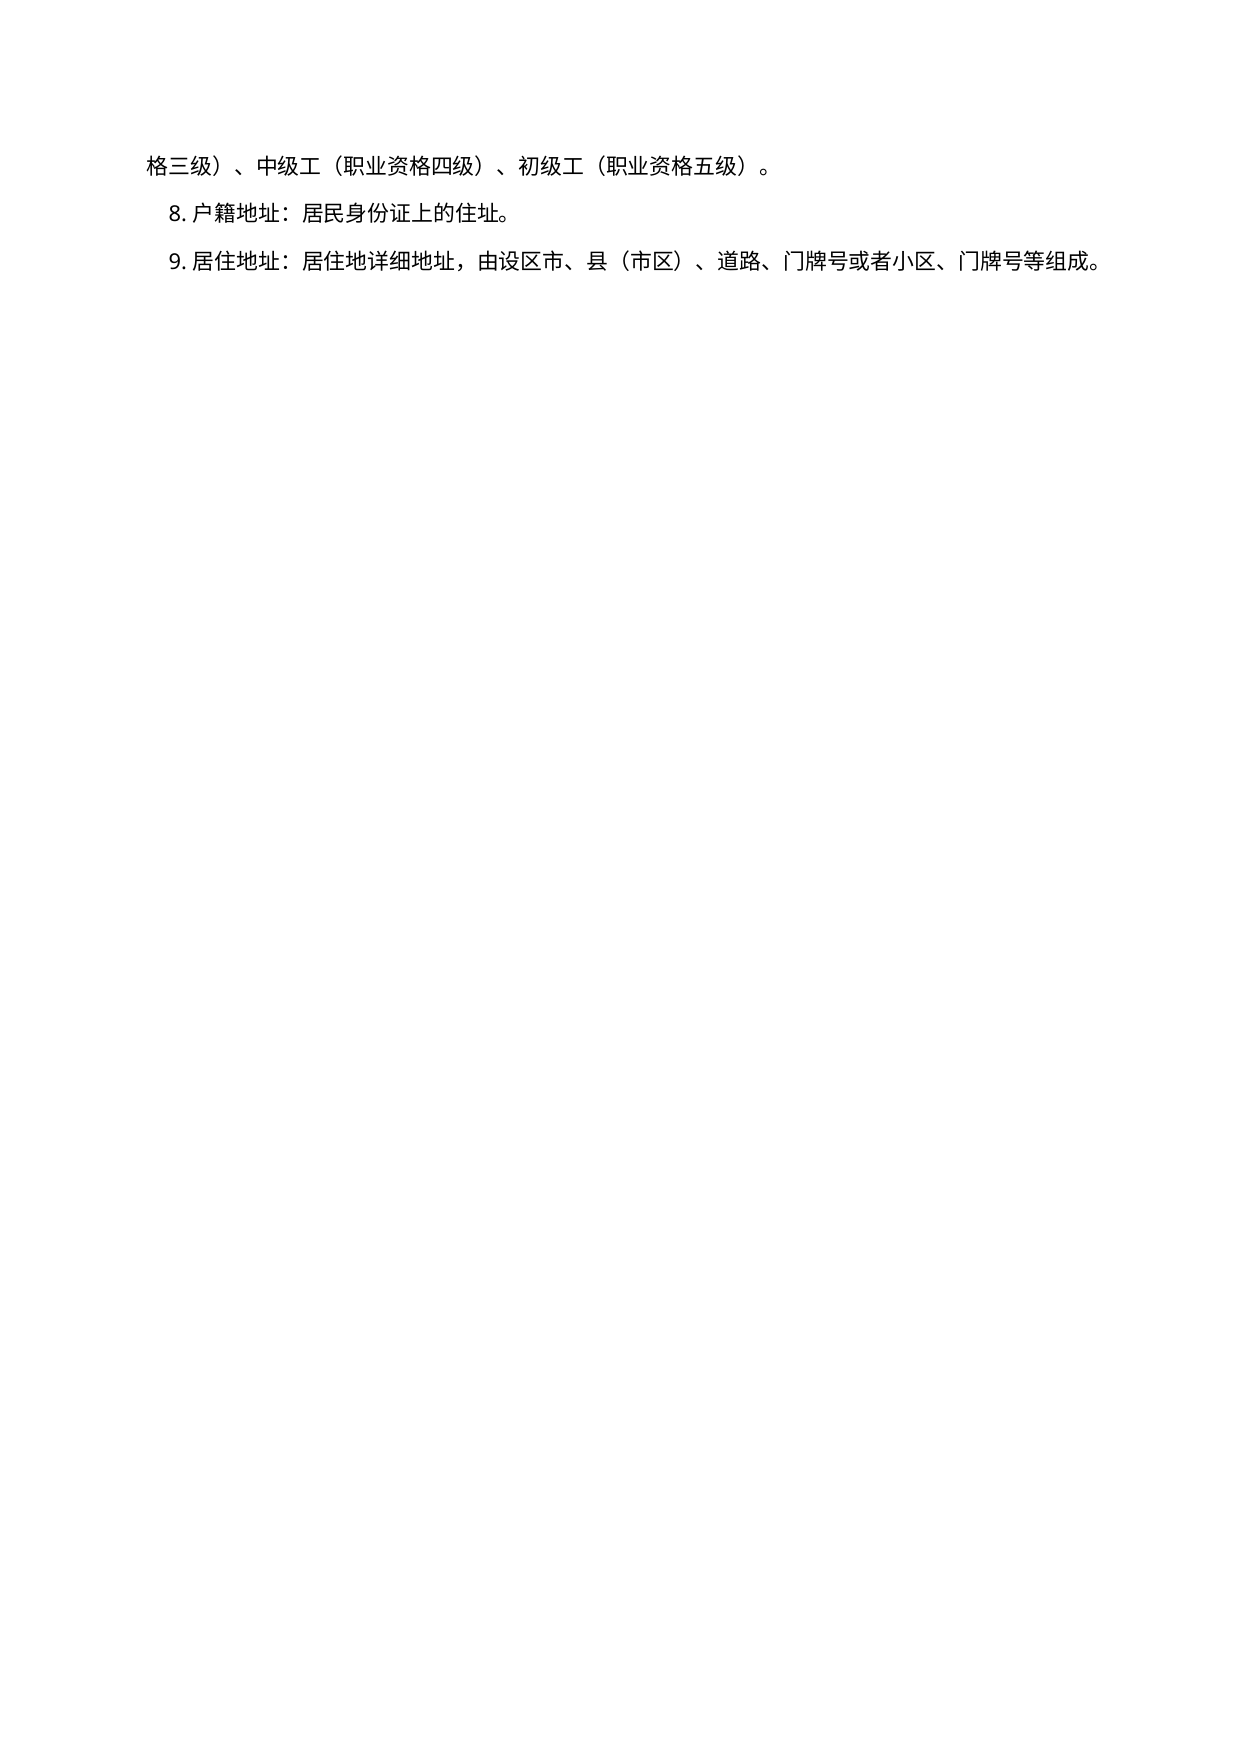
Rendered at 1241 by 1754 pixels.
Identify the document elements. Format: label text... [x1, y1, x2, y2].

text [146, 149, 1094, 180]
text 9. 居住地址：居住地详细地址，由设区市、县（市区）、道路、门牌号或者小区、门牌号等组成。 [146, 244, 1094, 276]
text 8. 户籍地址：居民身份证上的住址。 [146, 196, 1094, 228]
